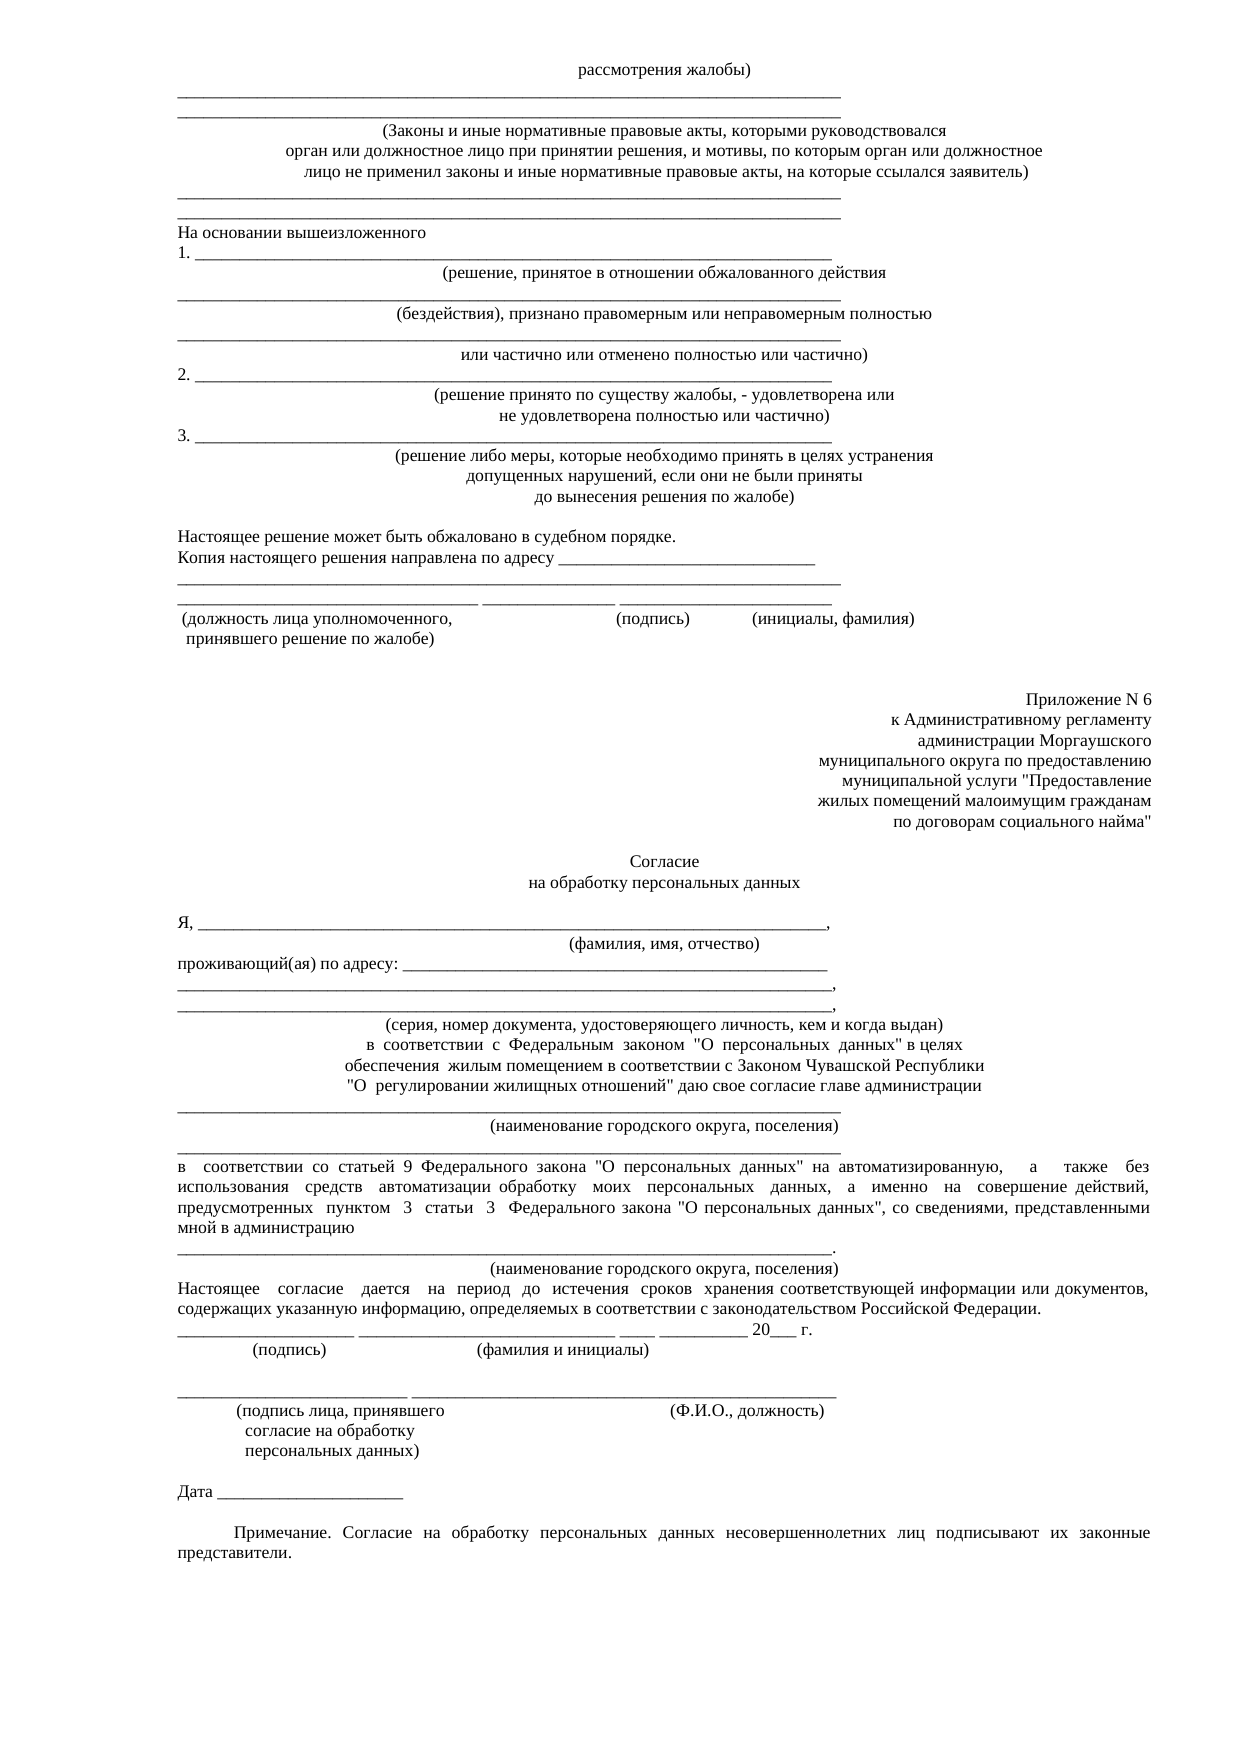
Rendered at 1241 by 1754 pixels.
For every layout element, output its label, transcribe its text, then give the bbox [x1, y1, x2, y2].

text (серия, номер документа, удостоверяющего личность, кем и когда выдан) [177, 1014, 1152, 1034]
text На основании вышеизложенного [177, 222, 1152, 242]
text (бездействия), признано правомерным или неправомерным полностью [177, 303, 1152, 323]
text (наименование городского округа, поселения) [177, 1115, 1152, 1136]
text 2. ________________________________________________________________________ [177, 364, 1152, 384]
text Настоящее согласие дается на период до истечения сроков хранения соответствующей информации или документов, содержащих указанную информацию, определяемых в соответствии с законодательством Российской Федерации. [177, 1278, 1152, 1318]
text согласие на обработку [236, 1420, 1152, 1440]
text ___________________________________________________________________________ [177, 567, 1152, 587]
text (Законы и иные нормативные правовые акты, которыми руководствовался [177, 120, 1152, 140]
text принявшего решение по жалобе) [177, 628, 1152, 648]
text рассмотрения жалобы) [177, 59, 1152, 79]
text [177, 100, 1152, 120]
text лицо не применил законы и иные нормативные правовые акты, на которые ссылался заявитель) [177, 161, 1152, 181]
text до вынесения решения по жалобе) [177, 486, 1152, 506]
text __________________________ ________________________________________________ [177, 1379, 1152, 1400]
text проживающий(ая) по адресу: ________________________________________________ [177, 953, 1152, 973]
text Настоящее решение может быть обжаловано в судебном порядке. [177, 526, 1152, 547]
text __________________________________________________________________________, [177, 993, 1152, 1014]
text обеспечения жилым помещением в соответствии с Законом Чувашской Республики [177, 1054, 1152, 1075]
text ___________________________________________________________________________ [177, 1136, 1152, 1156]
text ___________________________________________________________________________ [177, 1095, 1152, 1115]
text (решение либо меры, которые необходимо принять в целях устранения [177, 445, 1152, 465]
text жилых помещений малоимущим гражданам [177, 790, 1152, 811]
text (решение, принятое в отношении обжалованного действия [177, 262, 1152, 282]
text Дата _____________________ [177, 1481, 1152, 1501]
text ____________________ _____________________________ ____ __________ 20___ г. [177, 1318, 1152, 1339]
text ___________________________________________________________________________ [177, 282, 1152, 303]
text орган или должностное лицо при принятии решения, и мотивы, по которым орган или должностное [177, 140, 1152, 161]
text (подпись лица, принявшего (Ф.И.О., должность) [236, 1400, 1152, 1420]
text Копия настоящего решения направлена по адресу _____________________________ [177, 547, 1152, 567]
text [177, 79, 1152, 100]
text Согласие [177, 851, 1152, 872]
text (фамилия, имя, отчество) [177, 932, 1152, 953]
text 1. ________________________________________________________________________ [177, 242, 1152, 262]
text муниципального округа по предоставлению [177, 750, 1152, 770]
text (должность лица уполномоченного, (подпись) (инициалы, фамилия) [177, 607, 1152, 628]
text или частично или отменено полностью или частично) [177, 343, 1152, 364]
text на обработку персональных данных [177, 872, 1152, 892]
text Примечание. Согласие на обработку персональных данных несовершеннолетних лиц подписывают их законные представители. [177, 1522, 1152, 1562]
text (наименование городского округа, поселения) [177, 1257, 1152, 1278]
text к Административному регламенту [177, 709, 1152, 729]
text (решение принято по существу жалобы, - удовлетворена или [177, 384, 1152, 404]
text в соответствии с Федеральным законом "О персональных данных" в целях [177, 1034, 1152, 1054]
text ___________________________________________________________________________ [177, 323, 1152, 343]
text 3. ________________________________________________________________________ [177, 425, 1152, 445]
text ___________________________________________________________________________ [177, 201, 1152, 222]
text допущенных нарушений, если они не были приняты [177, 465, 1152, 486]
text Приложение N 6 [177, 689, 1152, 709]
text __________________________________ _______________ ________________________ [177, 587, 1152, 607]
text Я, _______________________________________________________________________, [177, 912, 1152, 932]
text __________________________________________________________________________, [177, 973, 1152, 993]
text ___________________________________________________________________________ [177, 181, 1152, 201]
text персональных данных) [236, 1440, 1152, 1461]
text не удовлетворена полностью или частично) [177, 404, 1152, 425]
text "О регулировании жилищных отношений" даю свое согласие главе администрации [177, 1075, 1152, 1095]
text (подпись) (фамилия и инициалы) [177, 1339, 1152, 1359]
text в соответствии со статьей 9 Федерального закона "О персональных данных" на автоматизированную, а также без использования средств автоматизации обработку моих персональных данных, а именно на совершение действий, предусмотренных пунктом 3 статьи 3 Федерального закона "О персональных данных", со сведениями, представленными мной в администрацию [177, 1156, 1152, 1237]
text по договорам социального найма" [177, 811, 1152, 831]
text __________________________________________________________________________. [177, 1237, 1152, 1257]
text администрации Моргаушского [177, 729, 1152, 750]
text муниципальной услуги "Предоставление [177, 770, 1152, 790]
